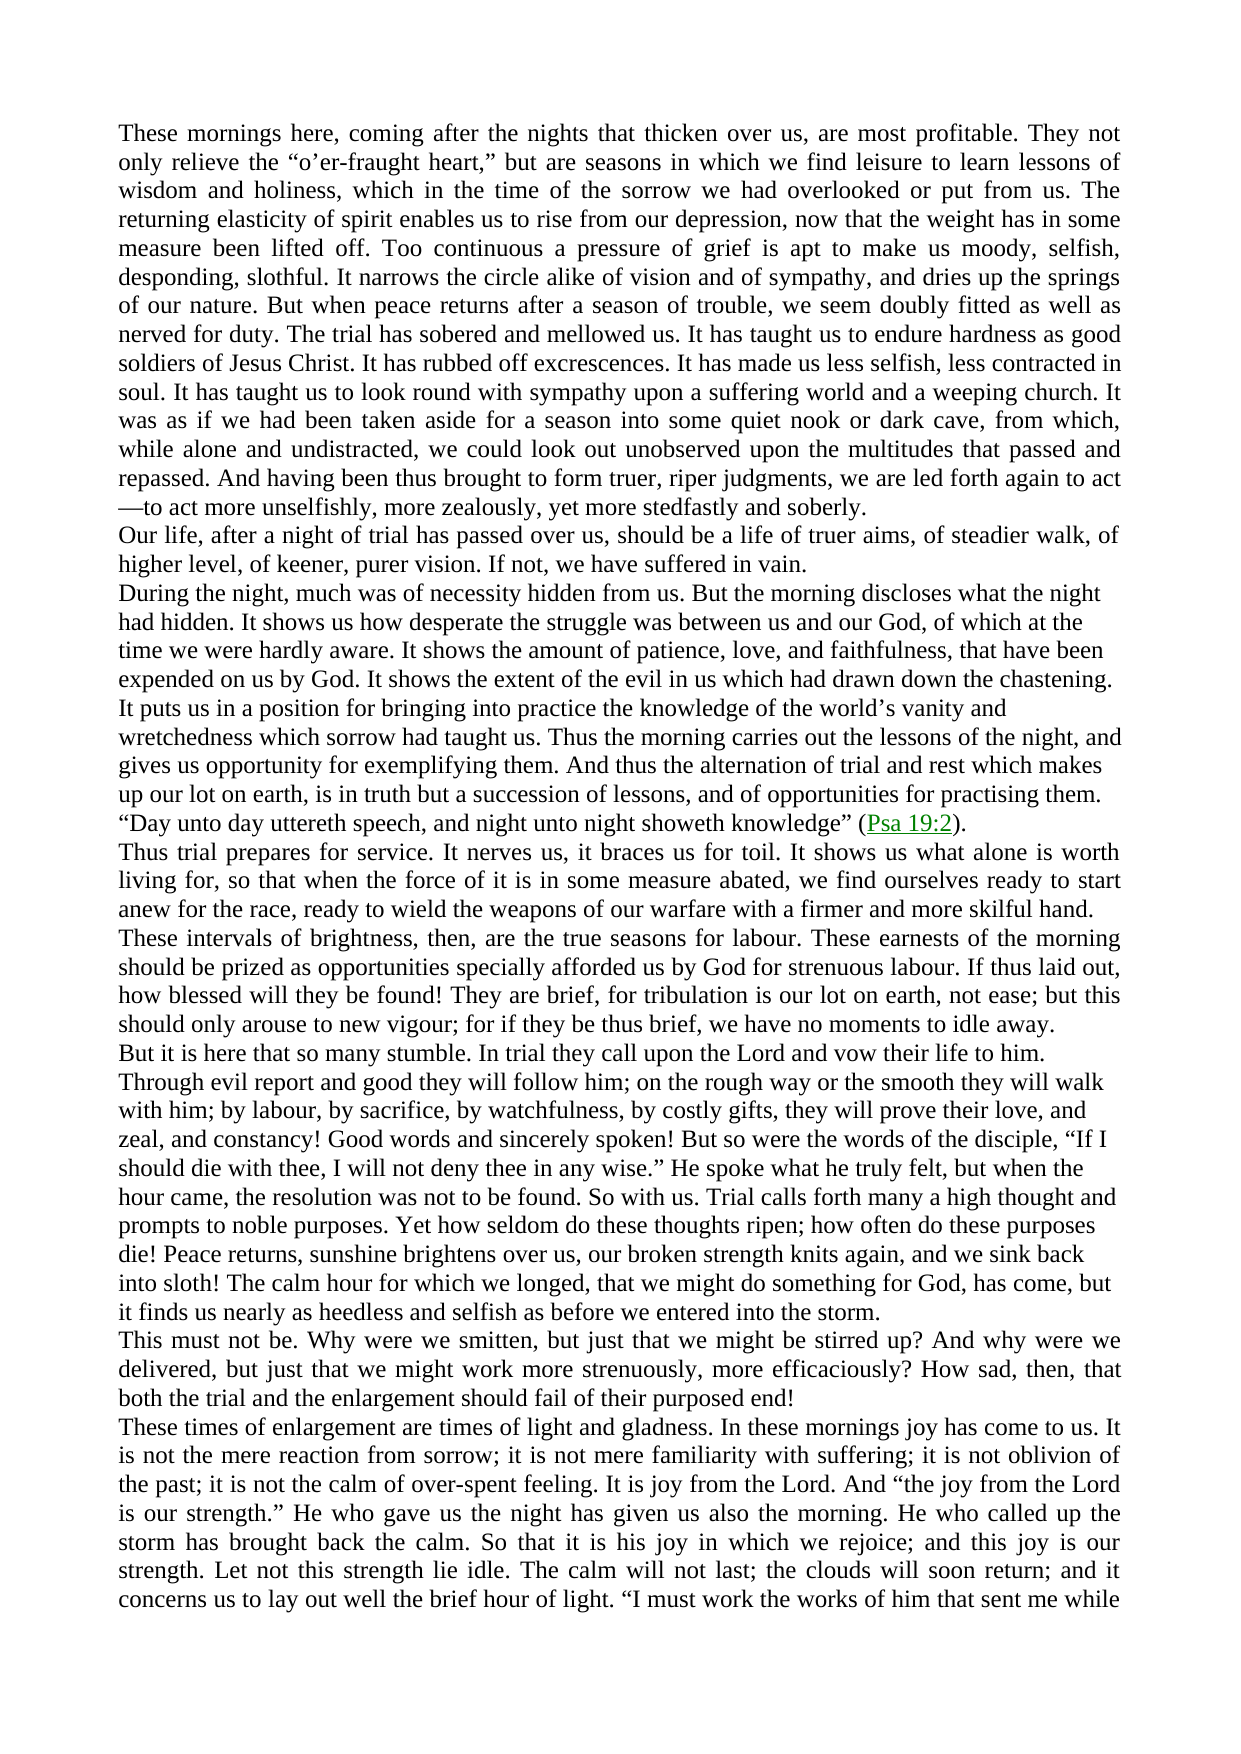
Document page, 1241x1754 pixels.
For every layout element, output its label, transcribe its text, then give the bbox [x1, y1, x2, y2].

text Our life, after a night of trial has passed over us, should be a life of truer aims, of steadier walk, of higher level, of keener, purer vision. If not, we have suffered in vain. [118, 521, 1122, 578]
text Thus trial prepares for service. It nerves us, it braces us for toil. It shows us what alone is worth living for, so that when the force of it is in some measure abated, we find ourselves ready to start anew for the race, ready to wield the weapons of our warfare with a firmer and more skilful hand. [118, 837, 1122, 923]
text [118, 1412, 1122, 1613]
text These mornings here, coming after the nights that thicken over us, are most profitable. They not only relieve the “o’er-fraught heart,” but are seasons in which we find leisure to learn lessons of wisdom and holiness, which in the time of the sorrow we had overlooked or put from us. The returning elasticity of spirit enables us to rise from our depression, now that the weight has in some measure been lifted off. Too continuous a pressure of grief is apt to make us moody, selfish, desponding, slothful. It narrows the circle alike of vision and of sympathy, and dries up the springs of our nature. But when peace returns after a season of trouble, we seem doubly fitted as well as nerved for duty. The trial has sobered and mellowed us. It has taught us to endure hardness as good soldiers of Jesus Christ. It has rubbed off excrescences. It has made us less selfish, less contracted in soul. It has taught us to look round with sympathy upon a suffering world and a weeping church. It was as if we had been taken aside for a season into some quiet nook or dark cave, from which, while alone and undistracted, we could look out unobserved upon the multitudes that passed and repassed. And having been thus brought to form truer, riper judgments, we are led forth again to act—to act more unselfishly, more zealously, yet more stedfastly and soberly. [118, 118, 1122, 521]
text But it is here that so many stumble. In trial they call upon the Lord and vow their life to him. Through evil report and good they will follow him; on the rough way or the smooth they will walk with him; by labour, by sacrifice, by watchfulness, by costly gifts, they will prove their love, and zeal, and constancy! Good words and sincerely spoken! But so were the words of the disciple, “If I should die with thee, I will not deny thee in any wise.” He spoke what he truly felt, but when the hour came, the resolution was not to be found. So with us. Trial calls forth many a high thought and prompts to noble purposes. Yet how seldom do these thoughts ripen; how often do these purposes die! Peace returns, sunshine brightens over us, our broken strength knits again, and we sink back into sloth! The calm hour for which we longed, that we might do something for God, has come, but it finds us nearly as heedless and selfish as before we entered into the storm. [118, 1038, 1122, 1326]
text During the night, much was of necessity hidden from us. But the morning discloses what the night had hidden. It shows us how desperate the struggle was between us and our God, of which at the time we were hardly aware. It shows the amount of patience, love, and faithfulness, that have been expended on us by God. It shows the extent of the evil in us which had drawn down the chastening. It puts us in a position for bringing into practice the knowledge of the world’s vanity and wretchedness which sorrow had taught us. Thus the morning carries out the lessons of the night, and gives us opportunity for exemplifying them. And thus the alternation of trial and rest which makes up our lot on earth, is in truth but a succession of lessons, and of opportunities for practising them. “Day unto day uttereth speech, and night unto night showeth knowledge” (Psa 19:2). [118, 578, 1122, 837]
text These intervals of brightness, then, are the true seasons for labour. These earnests of the morning should be prized as opportunities specially afforded us by God for strenuous labour. If thus laid out, how blessed will they be found! They are brief, for tribulation is our lot on earth, not ease; but this should only arouse to new vigour; for if they be thus brief, we have no moments to idle away. [118, 923, 1122, 1038]
text This must not be. Why were we smitten, but just that we might be stirred up? And why were we delivered, but just that we might work more strenuously, more efficaciously? How sad, then, that both the trial and the enlargement should fail of their purposed end! [118, 1326, 1122, 1412]
